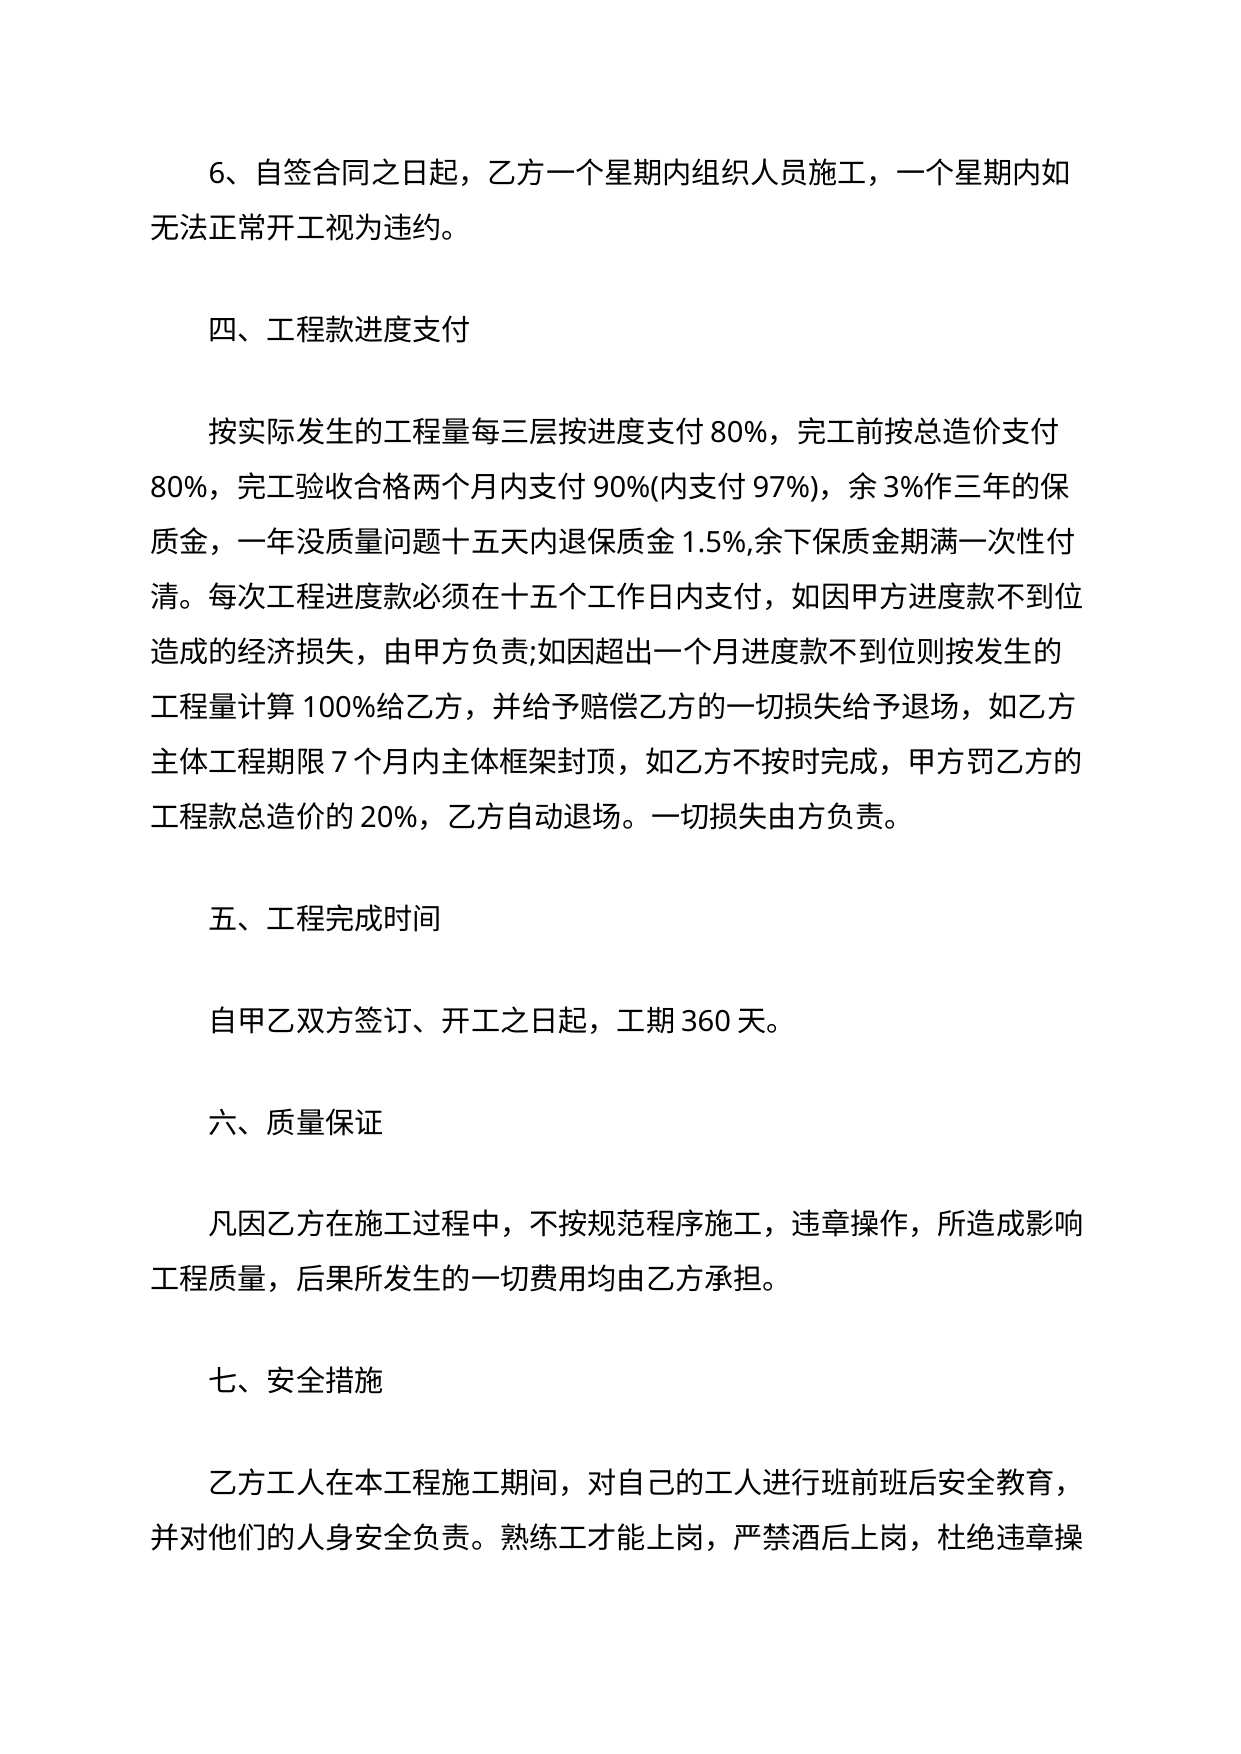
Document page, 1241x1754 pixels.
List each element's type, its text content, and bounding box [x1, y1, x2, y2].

text 五、工程完成时间 [150, 895, 1090, 938]
text 六、质量保证 [150, 1099, 1090, 1141]
text 按实际发生的工程量每三层按进度支付80%，完工前按总造价支付80%，完工验收合格两个月内支付90%(内支付97%)，余3%作三年的保质金，一年没质量问题十五天内退保质金1.5%,余下保质金期满一次性付清。每次工程进度款必须在十五个工作日内支付，如因甲方进度款不到位造成的经济损失，由甲方负责;如因超出一个月进度款不到位则按发生的工程量计算100%给乙方，并给予赔偿乙方的一切损失给予退场，如乙方主体工程期限7个月内主体框架封顶，如乙方不按时完成，甲方罚乙方的工程款总造价的20%，乙方自动退场。一切损失由方负责。 [150, 408, 1090, 836]
text 凡因乙方在施工过程中，不按规范程序施工，违章操作，所造成影响工程质量，后果所发生的一切费用均由乙方承担。 [150, 1201, 1090, 1298]
text 自甲乙双方签订、开工之日起，工期360天。 [150, 997, 1090, 1039]
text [150, 1459, 1090, 1557]
text 6、自签合同之日起，乙方一个星期内组织人员施工，一个星期内如无法正常开工视为违约。 [150, 150, 1090, 247]
text 四、工程款进度支付 [150, 307, 1090, 349]
text 七、安全措施 [150, 1358, 1090, 1400]
